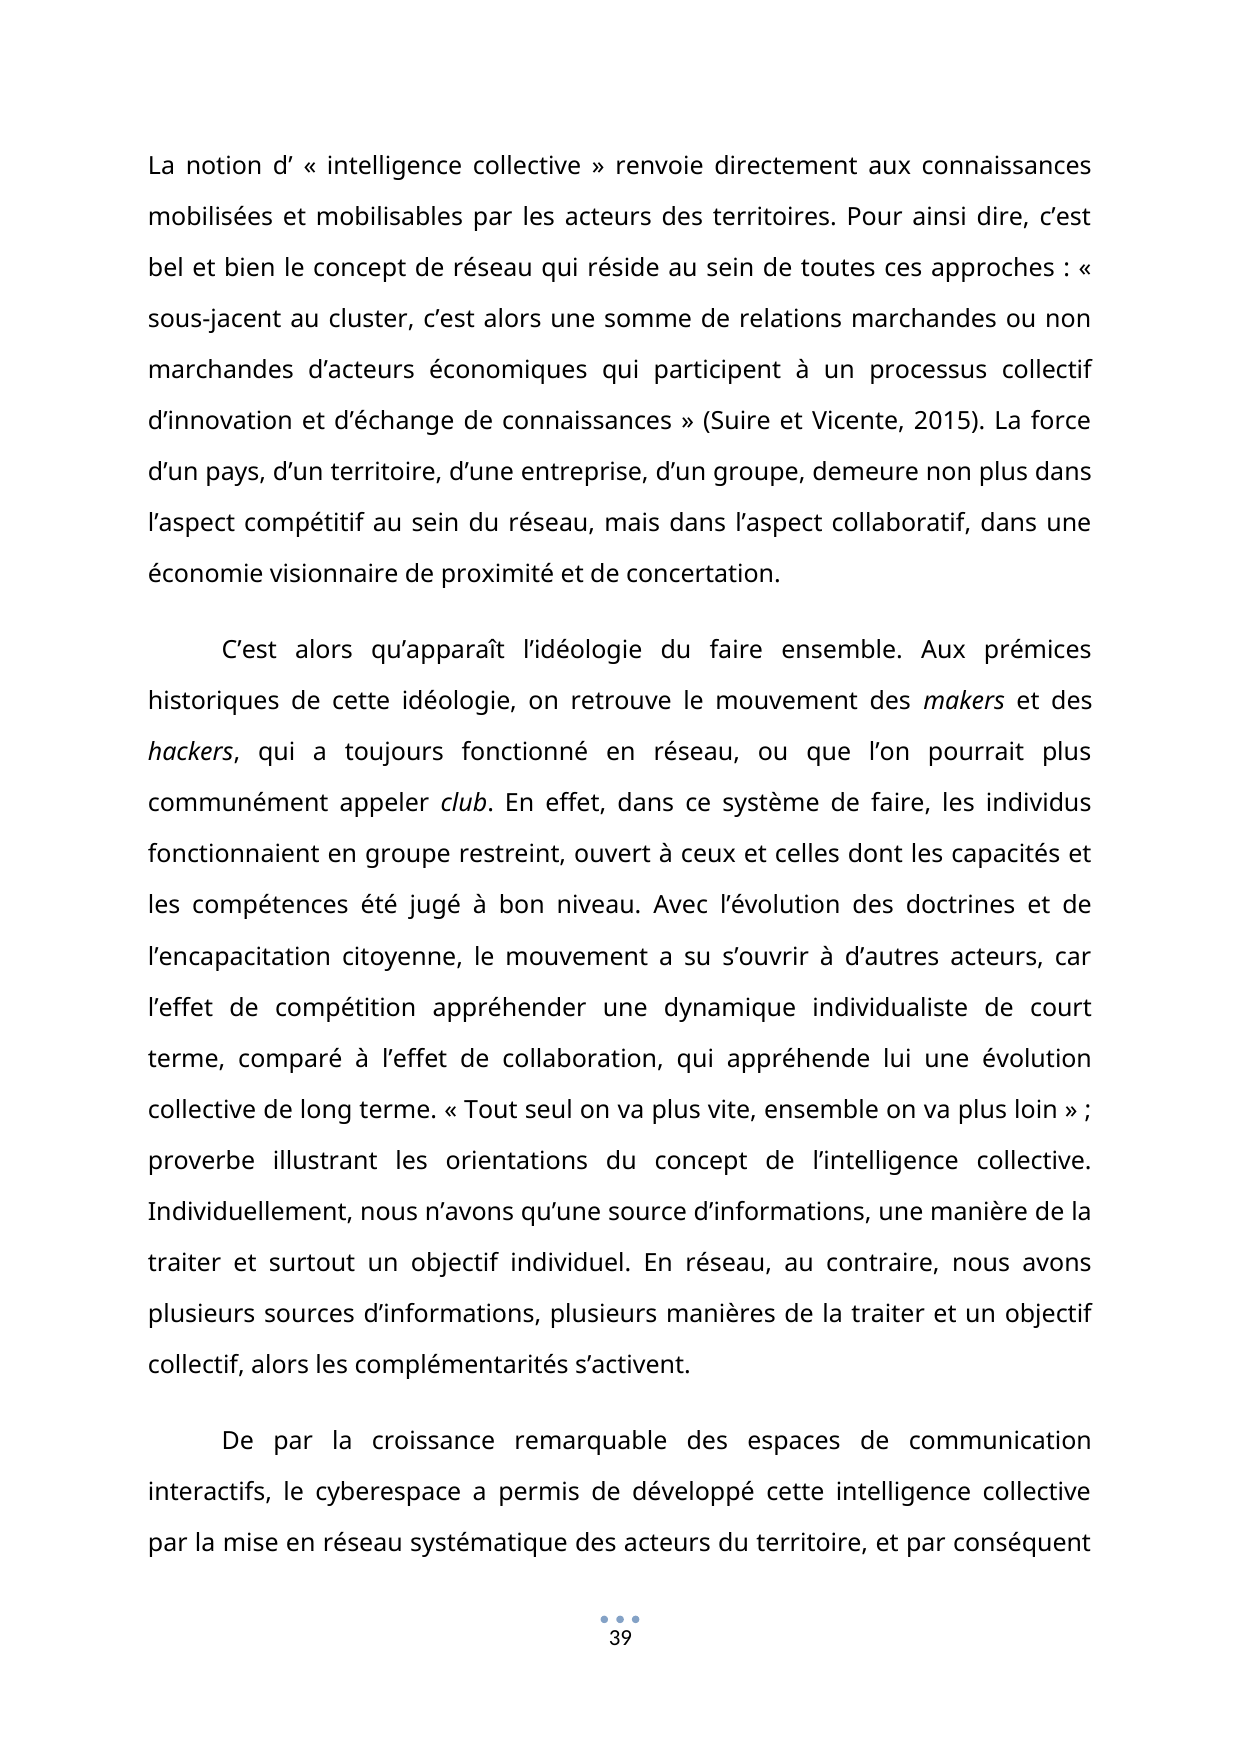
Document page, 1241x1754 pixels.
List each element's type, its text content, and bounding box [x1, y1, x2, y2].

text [148, 1423, 1093, 1559]
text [148, 148, 1093, 590]
text C’est alors qu’apparaît l’idéologie du faire ensemble. Aux prémices historiques de cette idéologie, on retrouve le mouvement des makers et des hackers, qui a toujours fonctionné en réseau, ou que l’on pourrait plus communément appeler club. En effet, dans ce système de faire, les individus fonctionnaient en groupe restreint, ouvert à ceux et celles dont les capacités et les compétences été jugé à bon niveau. Avec l’évolution des doctrines et de l’encapacitation citoyenne, le mouvement a su s’ouvrir à d’autres acteurs, car l’effet de compétition appréhender une dynamique individualiste de court terme, comparé à l’effet de collaboration, qui appréhende lui une évolution collective de long terme. « Tout seul on va plus vite, ensemble on va plus loin » ; proverbe illustrant les orientations du concept de l’intelligence collective. Individuellement, nous n’avons qu’une source d’informations, une manière de la traiter et surtout un objectif individuel. En réseau, au contraire, nous avons plusieurs sources d’informations, plusieurs manières de la traiter et un objectif collectif, alors les complémentarités s’activent. [148, 632, 1093, 1381]
